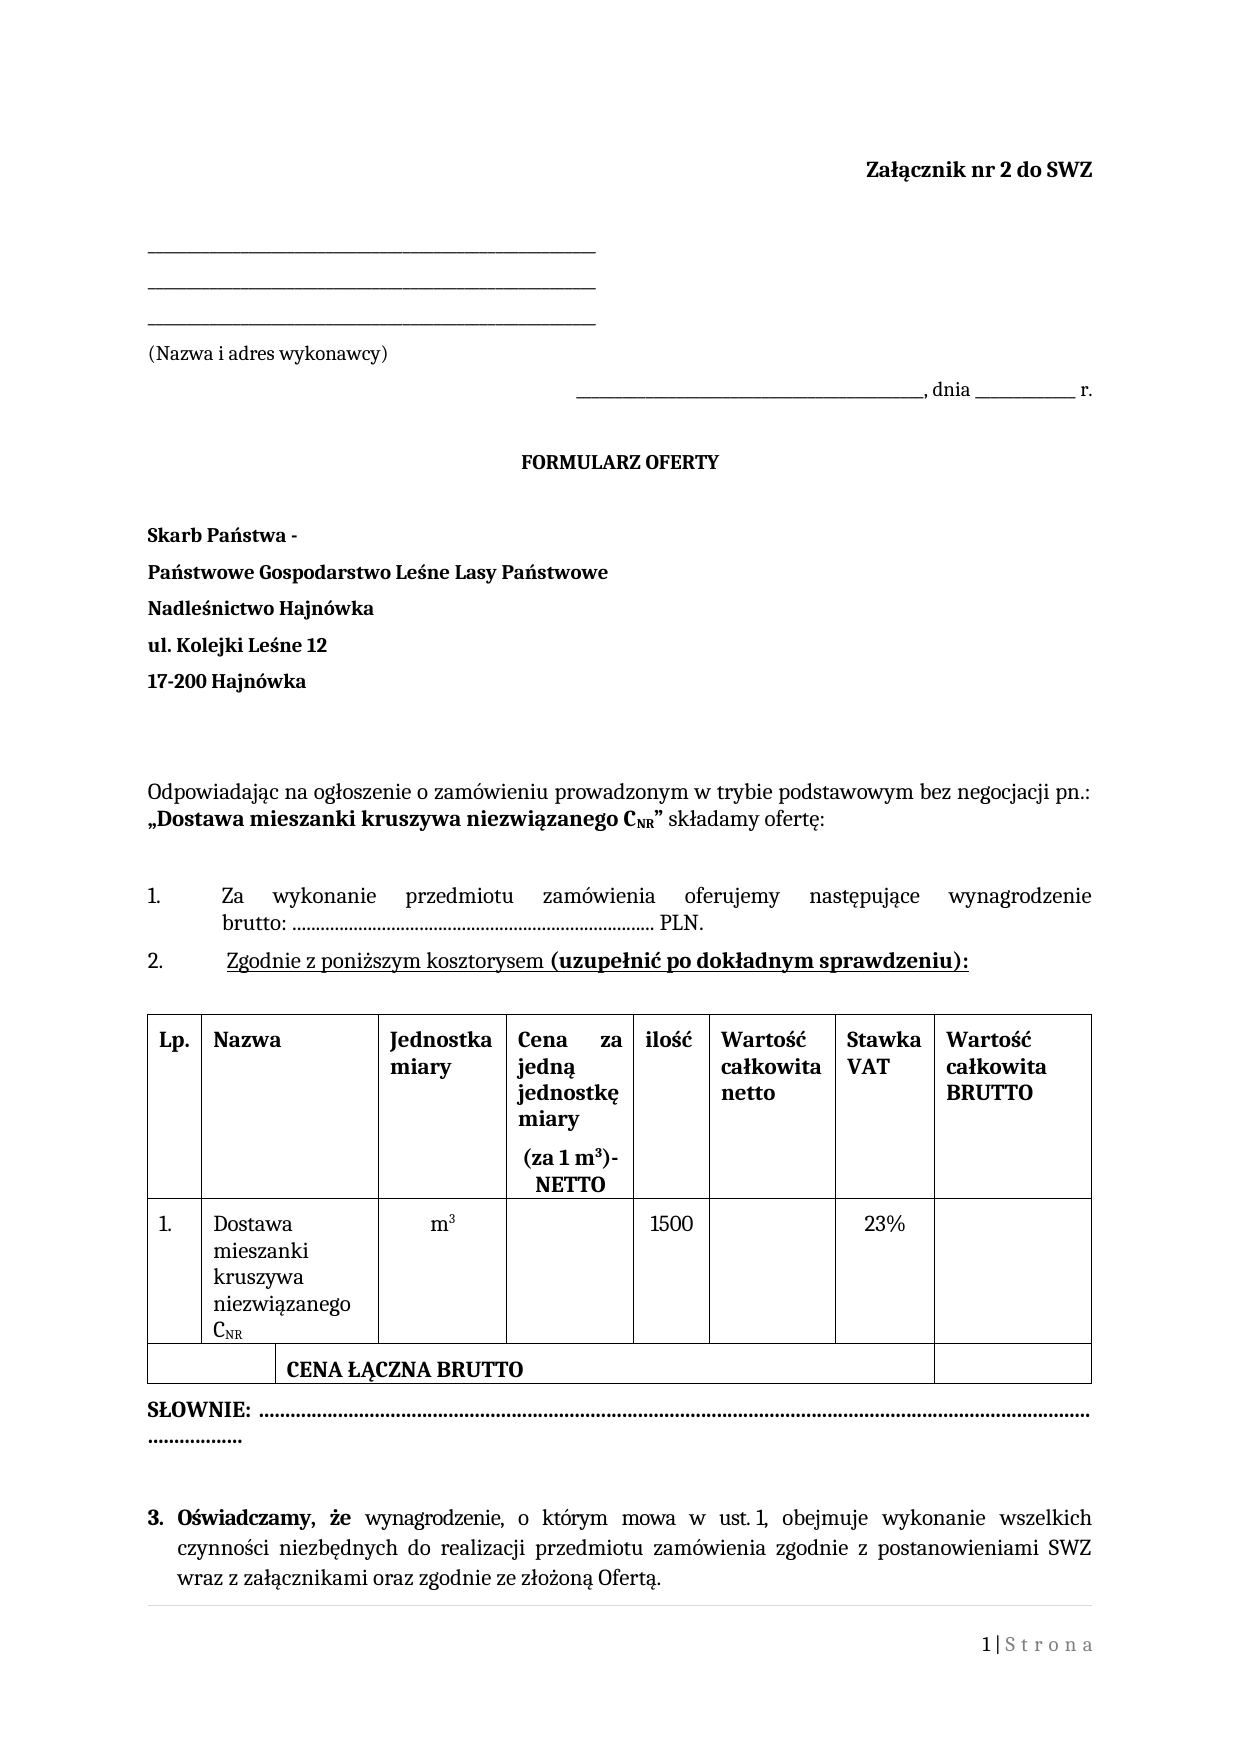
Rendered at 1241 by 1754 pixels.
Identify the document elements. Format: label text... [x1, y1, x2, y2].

table_cell [507, 1199, 633, 1343]
table_cell 23% [836, 1199, 934, 1343]
table_cell 1. [148, 1199, 201, 1343]
table_header Cena za jedną jednostkę miary (za 1 m3)- NETTO [507, 1015, 633, 1198]
text FORMULARZ OFERTY [148, 451, 1092, 475]
text 2. Zgodnie z poniższym kosztorysem (uzupełnić po dokładnym sprawdzeniu): [148, 948, 1092, 975]
text Skarb Państwa - [148, 524, 1092, 548]
text 17-200 Hajnówka [148, 670, 1092, 694]
text __________________________________________________________ [148, 305, 1092, 329]
text _____________________________________________, dnia _____________ r. [148, 378, 1092, 402]
text Załącznik nr 2 do SWZ [148, 157, 1092, 183]
text Odpowiadając na ogłoszenie o zamówieniu prowadzonym w trybie podstawowym bez negocjacji pn.: „Dostawa mieszanki kruszywa niezwiązanego CNR” składamy ofertę: [148, 779, 1092, 832]
text ul. Kolejki Leśne 12 [148, 633, 1092, 657]
table_header Stawka VAT [836, 1015, 934, 1198]
table_cell m3 [379, 1199, 506, 1343]
text (Nazwa i adres wykonawcy) [148, 342, 1092, 366]
text 3. Oświadczamy, że wynagrodzenie, o którym mowa w ust. 1, obejmuje wykonanie wszelkich czynności niezbędnych do realizacji przedmiotu zamówienia zgodnie z postanowieniami SWZ wraz z załącznikami oraz zgodnie ze złożoną Ofertą. [148, 1504, 1092, 1591]
text __________________________________________________________ [148, 269, 1092, 293]
table_header Lp. [148, 1015, 201, 1198]
table_cell CENA ŁĄCZNA BRUTTO [276, 1344, 934, 1383]
text Państwowe Gospodarstwo Leśne Lasy Państwowe [148, 560, 1092, 584]
table_cell [935, 1344, 1091, 1383]
table_header Wartość całkowita BRUTTO [935, 1015, 1091, 1198]
table_cell 1500 [634, 1199, 709, 1343]
table_cell [710, 1199, 835, 1343]
table_header Jednostka miary [379, 1015, 506, 1198]
text Nadleśnictwo Hajnówka [148, 597, 1092, 621]
text SŁOWNIE: ................................................................................................................................................................................ [148, 1396, 1092, 1449]
table_cell [935, 1199, 1091, 1343]
text __________________________________________________________ [148, 232, 1092, 256]
table_cell [148, 1344, 275, 1383]
table_header Wartość całkowita netto [710, 1015, 835, 1198]
table_header ilość [634, 1015, 709, 1198]
text 1. Za wykonanie przedmiotu zamówienia oferujemy następujące wynagrodzenie brutto: ............................................................................. PLN. [148, 883, 1092, 936]
table_cell Dostawa mieszanki kruszywa niezwiązanego CNR [202, 1199, 378, 1343]
table_header Nazwa [202, 1015, 378, 1198]
